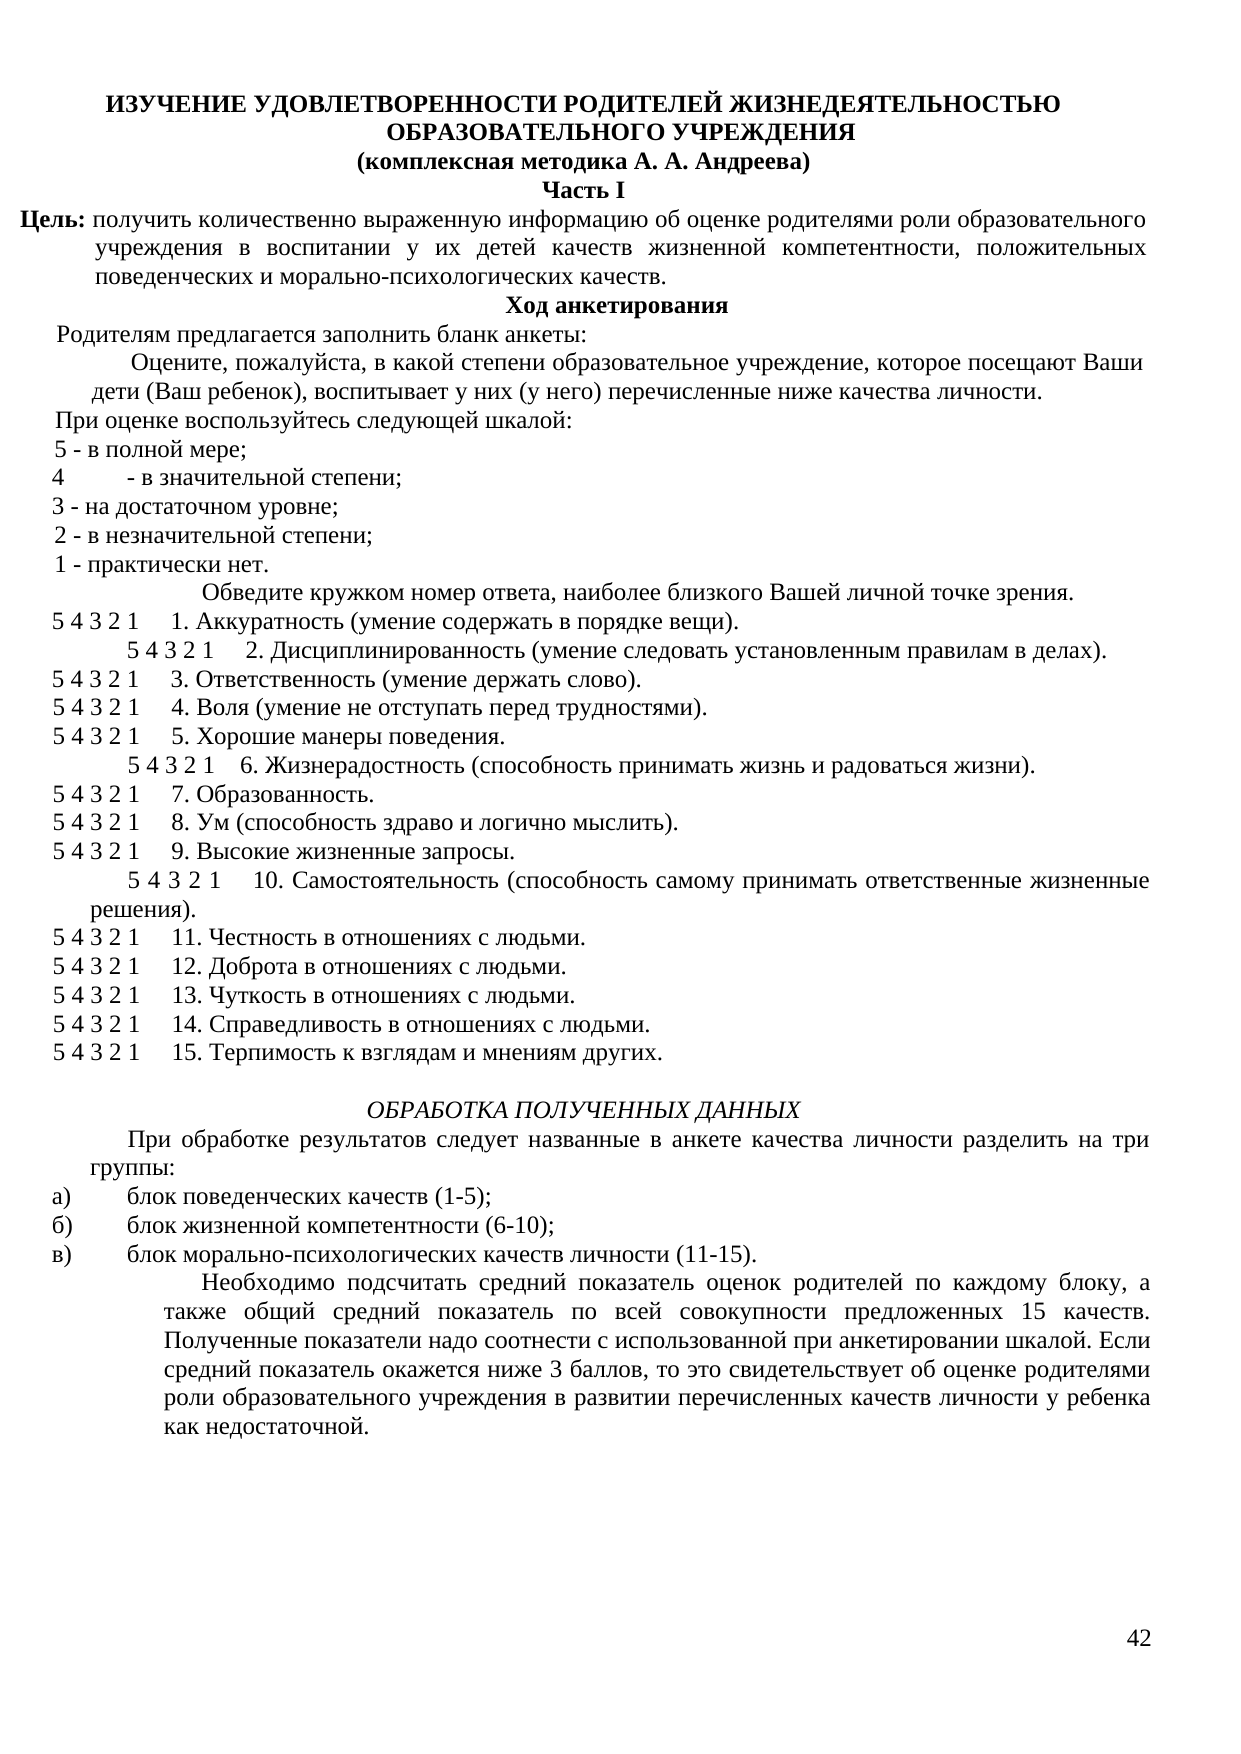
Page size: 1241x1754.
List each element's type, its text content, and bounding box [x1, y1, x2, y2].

text 5 4 3 2 1 3. Ответственность (умение держать слово). [52, 664, 1152, 692]
text 5 4 3 2 1 9. Высокие жизненные запросы. [52, 836, 1152, 865]
text 5 4 3 2 1 6. Жизнерадостность (способность принимать жизнь и радоваться жизни). [90, 750, 1150, 779]
text Цель: получить количественно выраженную информацию об оценке родителями роли образовательного учреждения в воспитании у их детей качеств жизненной компетентности, положительных поведенческих и морально-психологических качеств. [20, 204, 1147, 290]
text Родителям предлагается заполнить бланк анкеты: [56, 319, 1152, 347]
text ИЗУЧЕНИЕ УДОВЛЕТВОРЕННОСТИ РОДИТЕЛЕЙ ЖИЗНЕДЕЯТЕЛЬНОСТЬЮ ОБРАЗОВАТЕЛЬНОГО УЧРЕЖДЕНИЯ [20, 89, 1147, 146]
text 5 4 3 2 1 15. Терпимость к взглядам и мнениям других. [53, 1037, 1152, 1066]
text 4 - в значительной степени; [52, 462, 829, 491]
text а) блок поведенческих качеств (1-5); [52, 1181, 1152, 1210]
text Обведите кружком номер ответа, наиболее близкого Вашей личной точке зрения. [164, 577, 1140, 606]
text 5 4 3 2 1 14. Справедливость в отношениях с людьми. [53, 1009, 1152, 1037]
text 5 4 3 2 1 4. Воля (умение не отступать перед трудностями). [52, 692, 1152, 721]
text 5 4 3 2 1 11. Честность в отношениях с людьми. [52, 922, 1152, 951]
text 5 4 3 2 1 7. Образованность. [52, 779, 1152, 807]
text При оценке воспользуйтесь следующей шкалой: [55, 405, 1152, 434]
text 5 4 3 2 1 13. Чуткость в отношениях с людьми. [53, 980, 1152, 1009]
text Ход анкетирования [89, 290, 1145, 319]
text При обработке результатов следует названные в анкете качества личности разделить на три группы: [90, 1124, 1151, 1181]
text 5 4 3 2 1 1. Аккуратность (умение содержать в порядке вещи). [52, 606, 1152, 635]
text 1 - практически нет. [54, 549, 829, 577]
text Часть I [20, 175, 1147, 204]
text в) блок морально-психологических качеств личности (11-15). [52, 1239, 1152, 1267]
text 5 - в полной мере; [54, 434, 1152, 462]
text (комплексная методика А. А. Андреева) [20, 146, 1147, 175]
text 2 - в незначительной степени; [54, 520, 829, 549]
text Оцените, пожалуйста, в какой степени образовательное учреждение, которое посещают Ваши дети (Ваш ребенок), воспитывает у них (у него) перечисленные ниже качества личности. [92, 347, 1144, 405]
text Необходимо подсчитать средний показатель оценок родителей по каждому блоку, а также общий средний показатель по всей совокупности предложенных 15 качеств. Полученные показатели надо соотнести с использованной при анкетировании шкалой. Если средний показатель окажется ниже 3 баллов, то это свидетельствует об оценке родителями роли образовательного учреждения в развитии перечисленных качеств личности у ребенка как недостаточной. [164, 1267, 1152, 1440]
text 5 4 3 2 1 5. Хорошие манеры поведения. [52, 721, 1152, 750]
text 5 4 3 2 1 10. Самостоятельность (способность самому принимать ответственные жизненные решения). [90, 865, 1151, 922]
text 5 4 3 2 1 12. Доброта в отношениях с людьми. [52, 951, 1152, 980]
text б) блок жизненной компетентности (6-10); [52, 1210, 1152, 1239]
text 5 4 3 2 1 8. Ум (способность здраво и логично мыслить). [52, 807, 1152, 836]
text 5 4 3 2 1 2. Дисциплинированность (умение следовать установленным правилам в делах). [89, 635, 1149, 664]
text 3 - на достаточном уровне; [52, 491, 829, 520]
text ОБРАБОТКА ПОЛУЧЕННЫХ ДАННЫХ [16, 1095, 1152, 1124]
